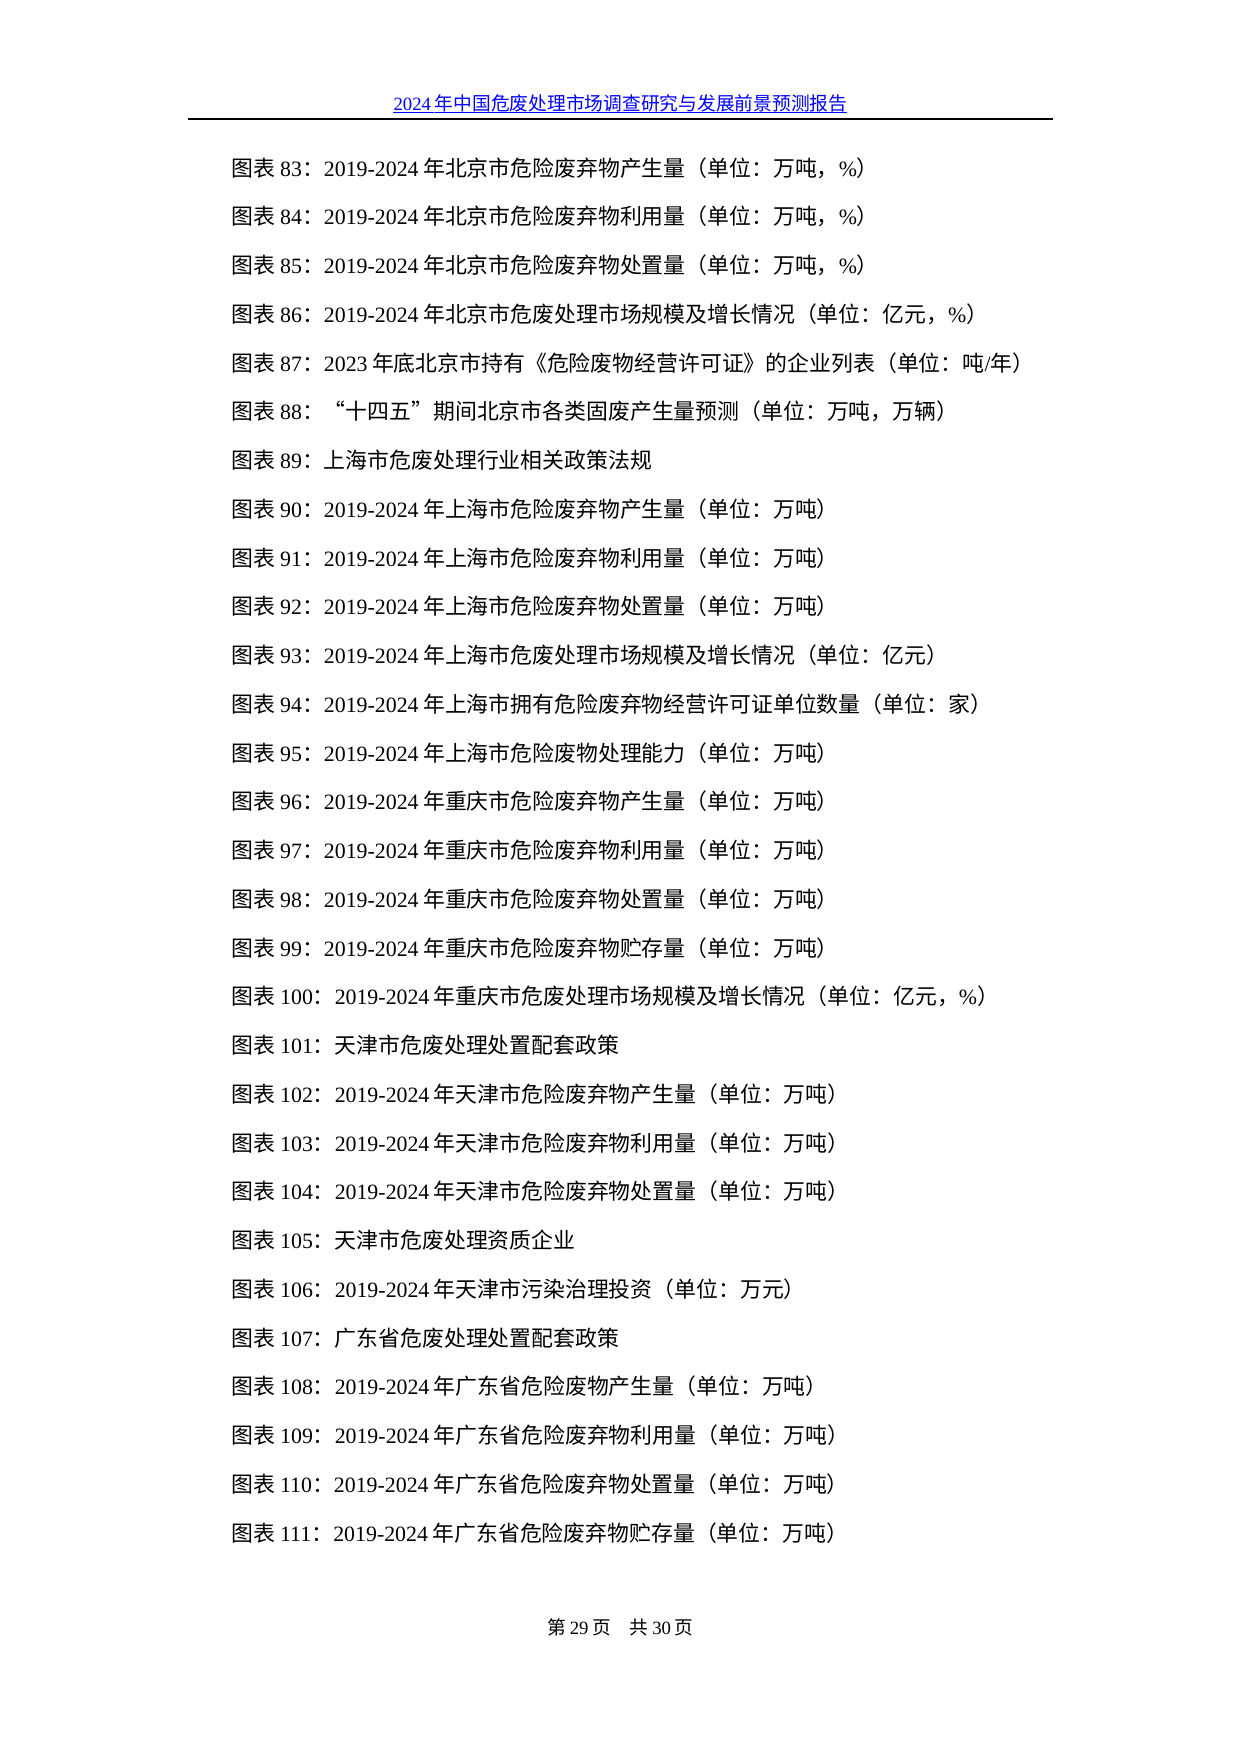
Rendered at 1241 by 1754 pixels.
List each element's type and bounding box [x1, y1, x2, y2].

text [187, 150, 1053, 1548]
